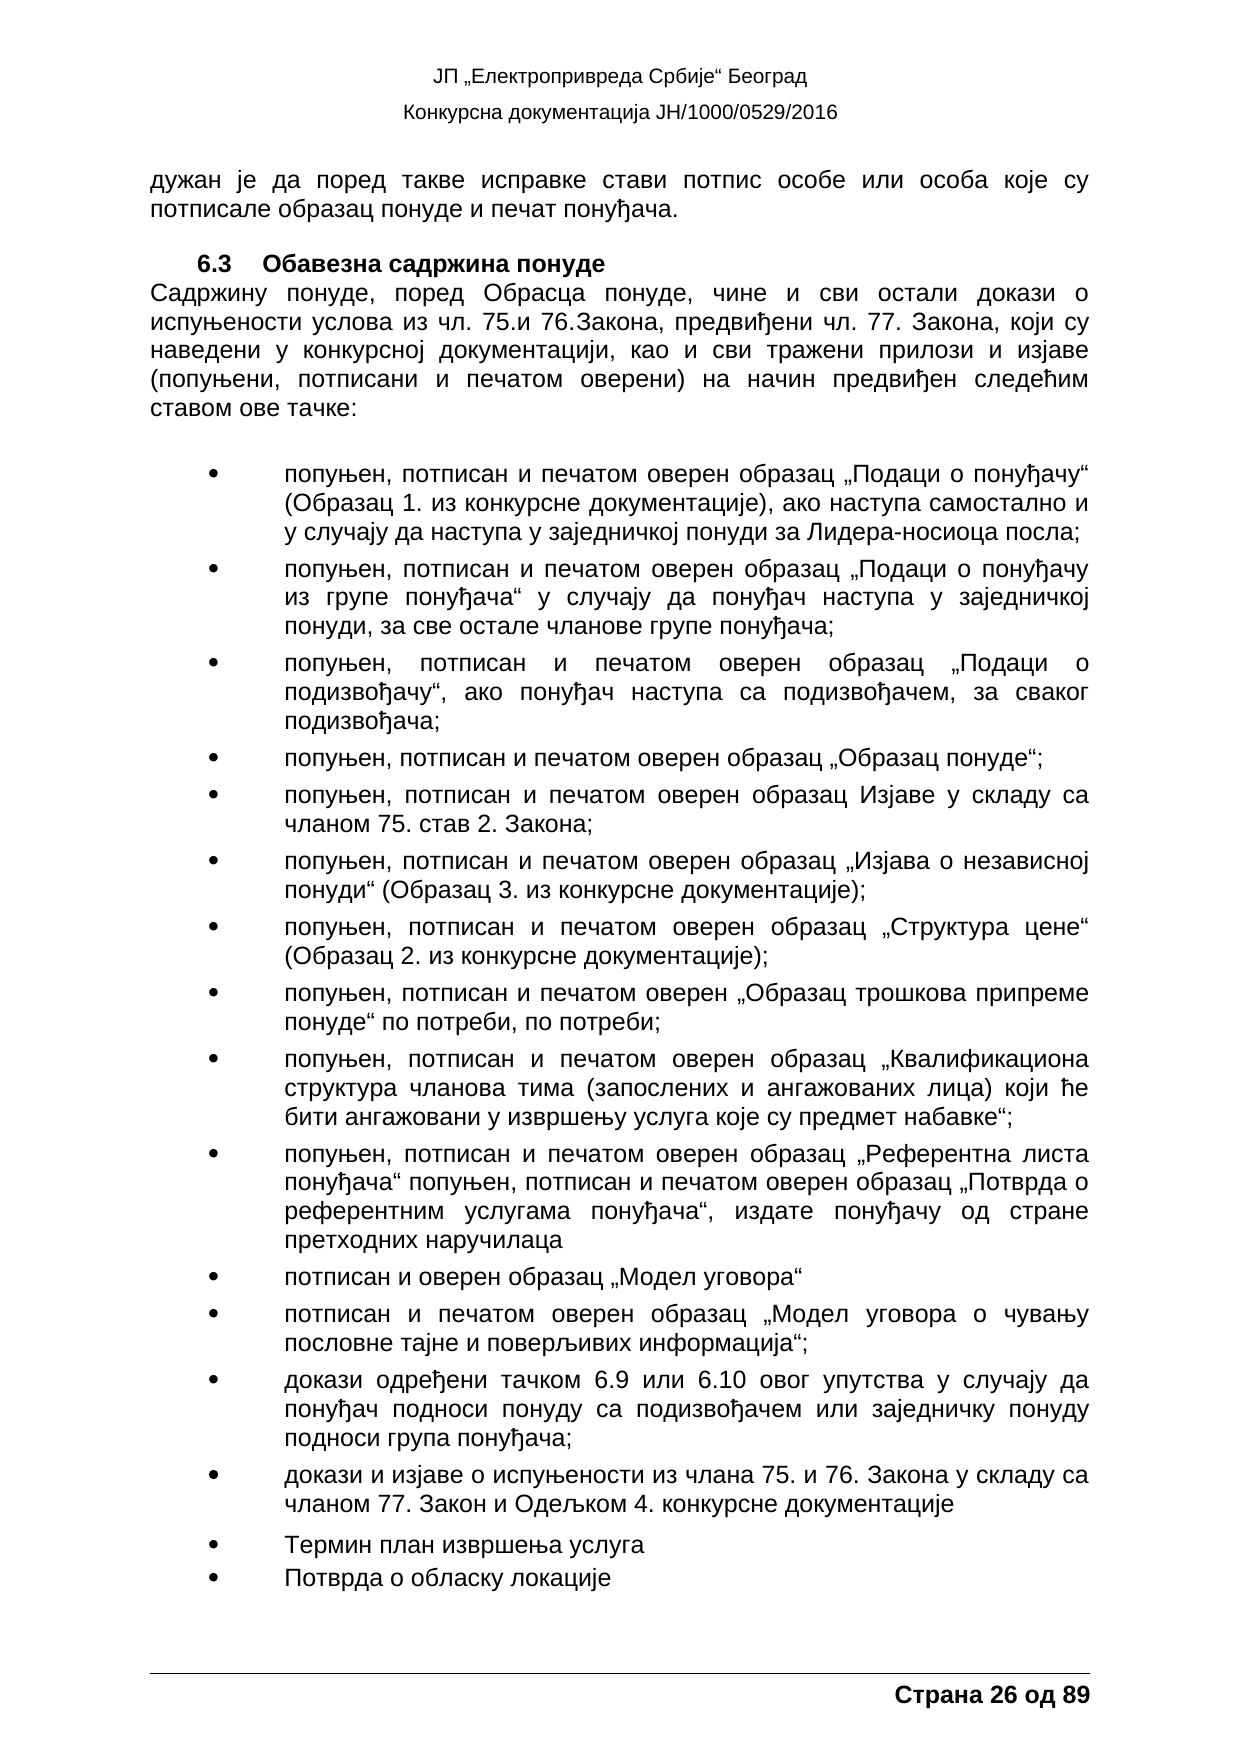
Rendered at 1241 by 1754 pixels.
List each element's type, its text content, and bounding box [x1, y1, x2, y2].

list потписан и печатом оверен образац „Модел уговора о чувању пословне тајне и поверљивих информација“; [209, 1299, 1090, 1357]
text Садржину понуде, поред Обрасца понуде, чине и сви остали докази о испуњености услова из чл. 75.и 76.Закона, предвиђени чл. 77. Закона, који су наведени у конкурсној документацији, као и сви тражени прилози и изјаве (попуњени, потписани и печатом оверени) на начин предвиђен следећим ставом ове тачке: [150, 278, 1090, 422]
list попуњен, потписан и печатом оверен „Образац трошкова припреме понуде“ по потреби, по потреби; [209, 978, 1090, 1036]
list попуњен, потписан и печатом оверен образац „Подаци о подизвођачу“, ако понуђач наступа са подизвођачем, за сваког подизвођача; [209, 648, 1090, 734]
list попуњен, потписан и печатом оверен образац Изјаве у складу са чланом 75. став 2. Закона; [209, 780, 1090, 838]
list попуњен, потписан и печатом оверен образац „Квалификациона структура чланова тима (запослених и ангажованих лица) који ће бити ангажовани у извршењу услуга које су предмет набавке“; [209, 1044, 1090, 1130]
list попуњен, потписан и печатом оверен образац „Образац понуде“; [209, 743, 1090, 772]
list Потврда о обласку локације [209, 1563, 1090, 1592]
list Термин план извршења услуга [209, 1530, 1090, 1559]
list попуњен, потписан и печатом оверен образац „Подаци о понуђачу из групе понуђача“ у случају да понуђач наступа у заједничкој понуди, за све остале чланове групе понуђача; [209, 553, 1090, 640]
list докази одређени тачком 6.9 или 6.10 овог упутства у случају да понуђач подноси понуду са подизвођачем или заједничку понуду подноси група понуђача; [209, 1365, 1090, 1451]
list попуњен, потписан и печатом оверен образац „Изјава о независној понуди“ (Образац 3. из конкурсне документације); [209, 846, 1090, 904]
list попуњен, потписан и печатом оверен образац „Подаци о понуђачу“ (Образац 1. из конкурсне документације), ако наступа самостално и у случају да наступа у заједничкој понуди за Лидера-носиоца посла; [209, 459, 1090, 545]
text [150, 165, 1090, 223]
list попуњен, потписан и печатом оверен образац „Структура цене“ (Образац 2. из конкурсне документације); [209, 912, 1090, 969]
list потписан и оверен образац „Модел уговора“ [209, 1262, 1090, 1291]
list Обавезна садржина понуде [197, 249, 1090, 278]
list попуњен, потписан и печатом оверен образац „Референтна листа понуђача“ попуњен, потписан и печатом оверен образац „Потврда о референтним услугама понуђача“, издате понуђачу од стране претходних наручилаца [209, 1138, 1090, 1254]
list докази и изјаве о испуњености из члана 75. и 76. Закона у складу са чланом 77. Закон и Одељком 4. конкурсне документације [209, 1460, 1090, 1517]
